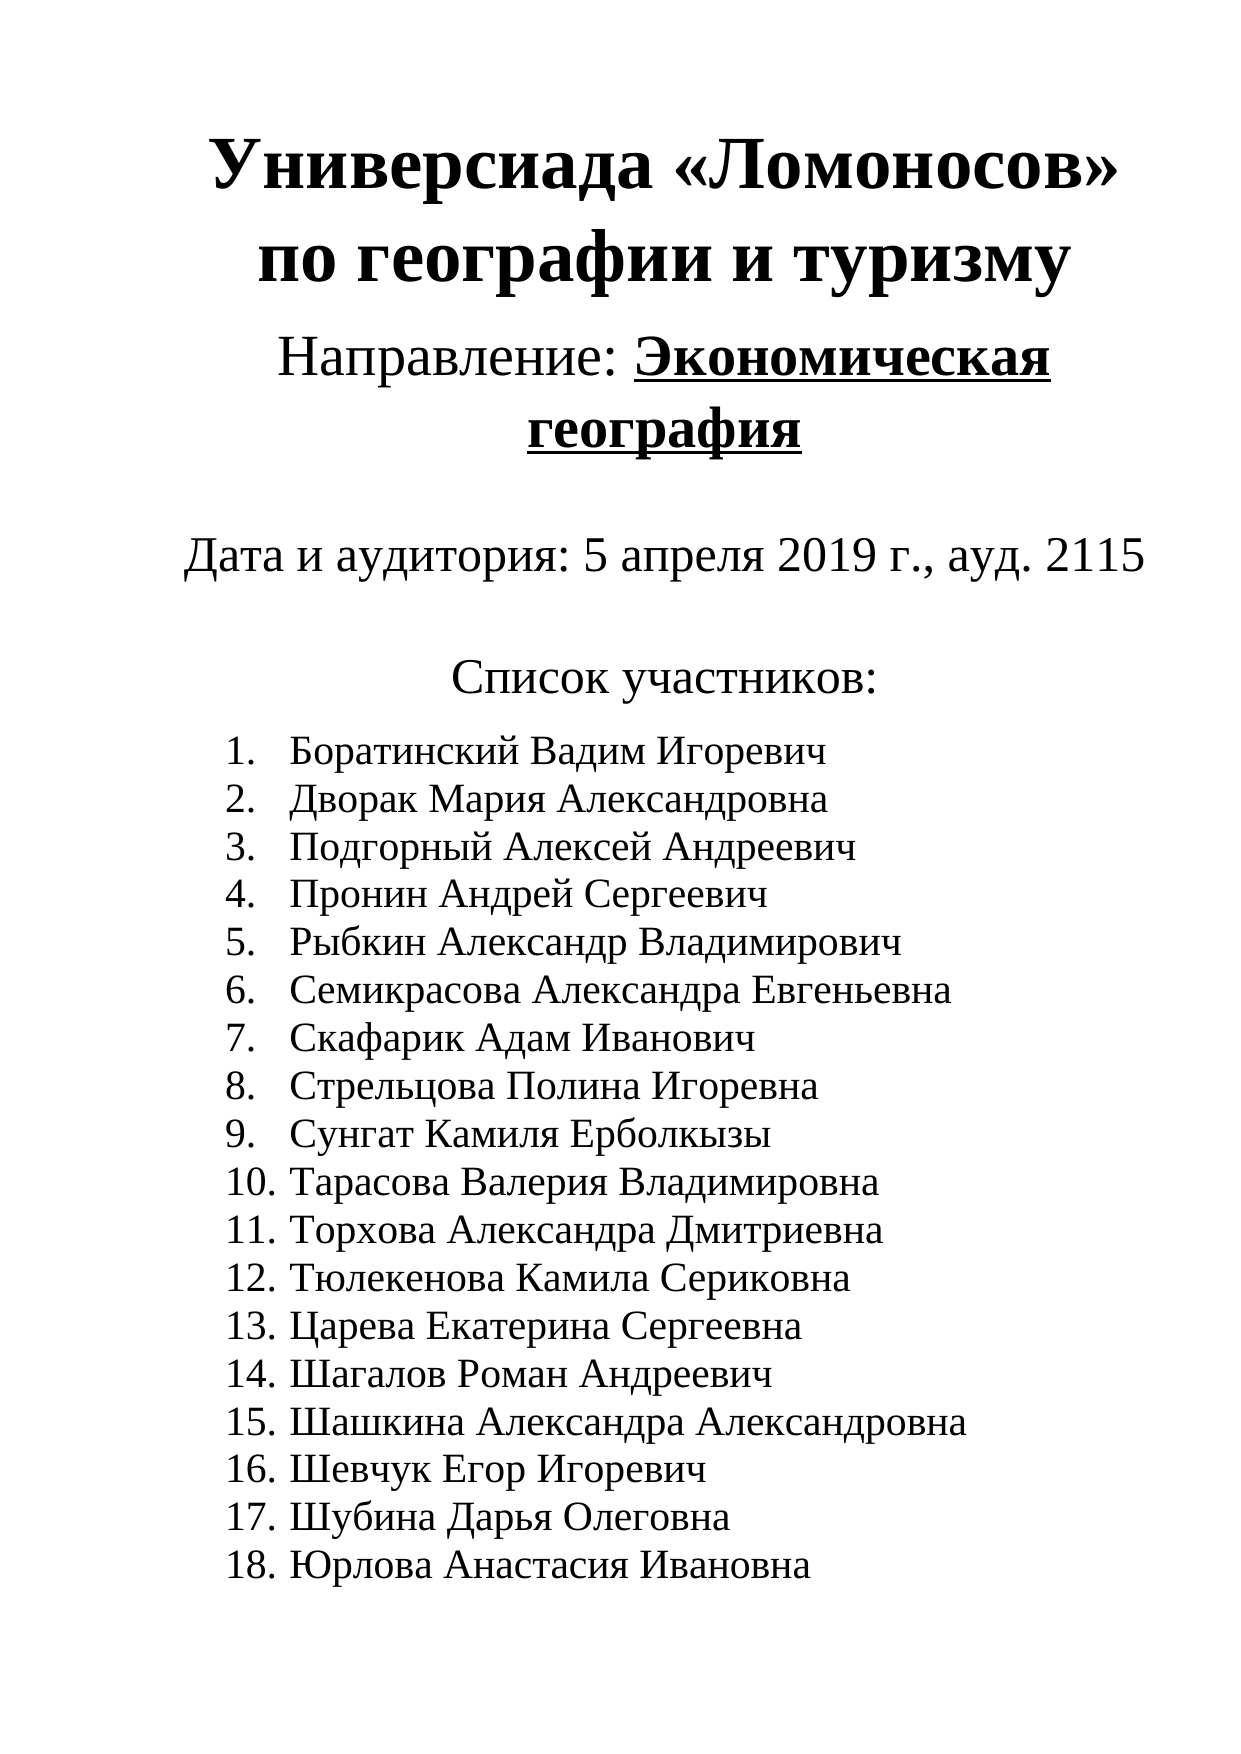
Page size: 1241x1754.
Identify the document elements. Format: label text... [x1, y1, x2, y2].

table_cell Тюлекенова Камила Сериковна [278, 1252, 1137, 1300]
table_cell [176, 1156, 278, 1204]
table_cell [176, 917, 278, 965]
text Список участников: [177, 646, 1152, 704]
table_header [176, 725, 278, 773]
table_cell Стрельцова Полина Игоревна [278, 1061, 1137, 1108]
table_cell [176, 1300, 278, 1348]
text Направление: Экономическая география [177, 321, 1152, 461]
table_cell [176, 1540, 278, 1588]
table_cell Царева Екатерина Сергеевна [278, 1300, 1137, 1348]
table_cell Тарасова Валерия Владимировна [278, 1156, 1137, 1204]
table_cell Дворак Мария Александровна [278, 773, 1137, 821]
table_cell [176, 965, 278, 1013]
table_cell [176, 773, 278, 821]
table_cell [176, 1204, 278, 1252]
text Универсиада «Ломоносов» по географии и туризму [177, 118, 1152, 297]
table_cell Шашкина Александра Александровна [278, 1396, 1137, 1444]
table_cell Шевчук Егор Игоревич [278, 1444, 1137, 1492]
table_cell [176, 1061, 278, 1108]
table_cell Шагалов Роман Андреевич [278, 1348, 1137, 1396]
table_cell Торхова Александра Дмитриевна [278, 1204, 1137, 1252]
table_cell [176, 1348, 278, 1396]
table_cell [176, 821, 278, 869]
table_cell [176, 1252, 278, 1300]
table_cell [176, 1492, 278, 1540]
table_cell [176, 1109, 278, 1156]
table_cell Юрлова Анастасия Ивановна [278, 1540, 1137, 1588]
table_cell Подгорный Алексей Андреевич [278, 821, 1137, 869]
table_cell Сунгат Камиля Ерболкызы [278, 1109, 1137, 1156]
table_header Боратинский Вадим Игоревич [278, 725, 1137, 773]
table_cell [176, 869, 278, 917]
table_cell [176, 1396, 278, 1444]
table_cell Шубина Дарья Олеговна [278, 1492, 1137, 1540]
table_cell Пронин Андрей Сергеевич [278, 869, 1137, 917]
table_cell Скафарик Адам Иванович [278, 1013, 1137, 1061]
table_cell Семикрасова Александра Евгеньевна [278, 965, 1137, 1013]
text Дата и аудитория: 5 апреля 2019 г., ауд. 2115 [177, 525, 1152, 583]
table_cell Рыбкин Александр Владимирович [278, 917, 1137, 965]
table_cell [176, 1444, 278, 1492]
table_cell [176, 1013, 278, 1061]
